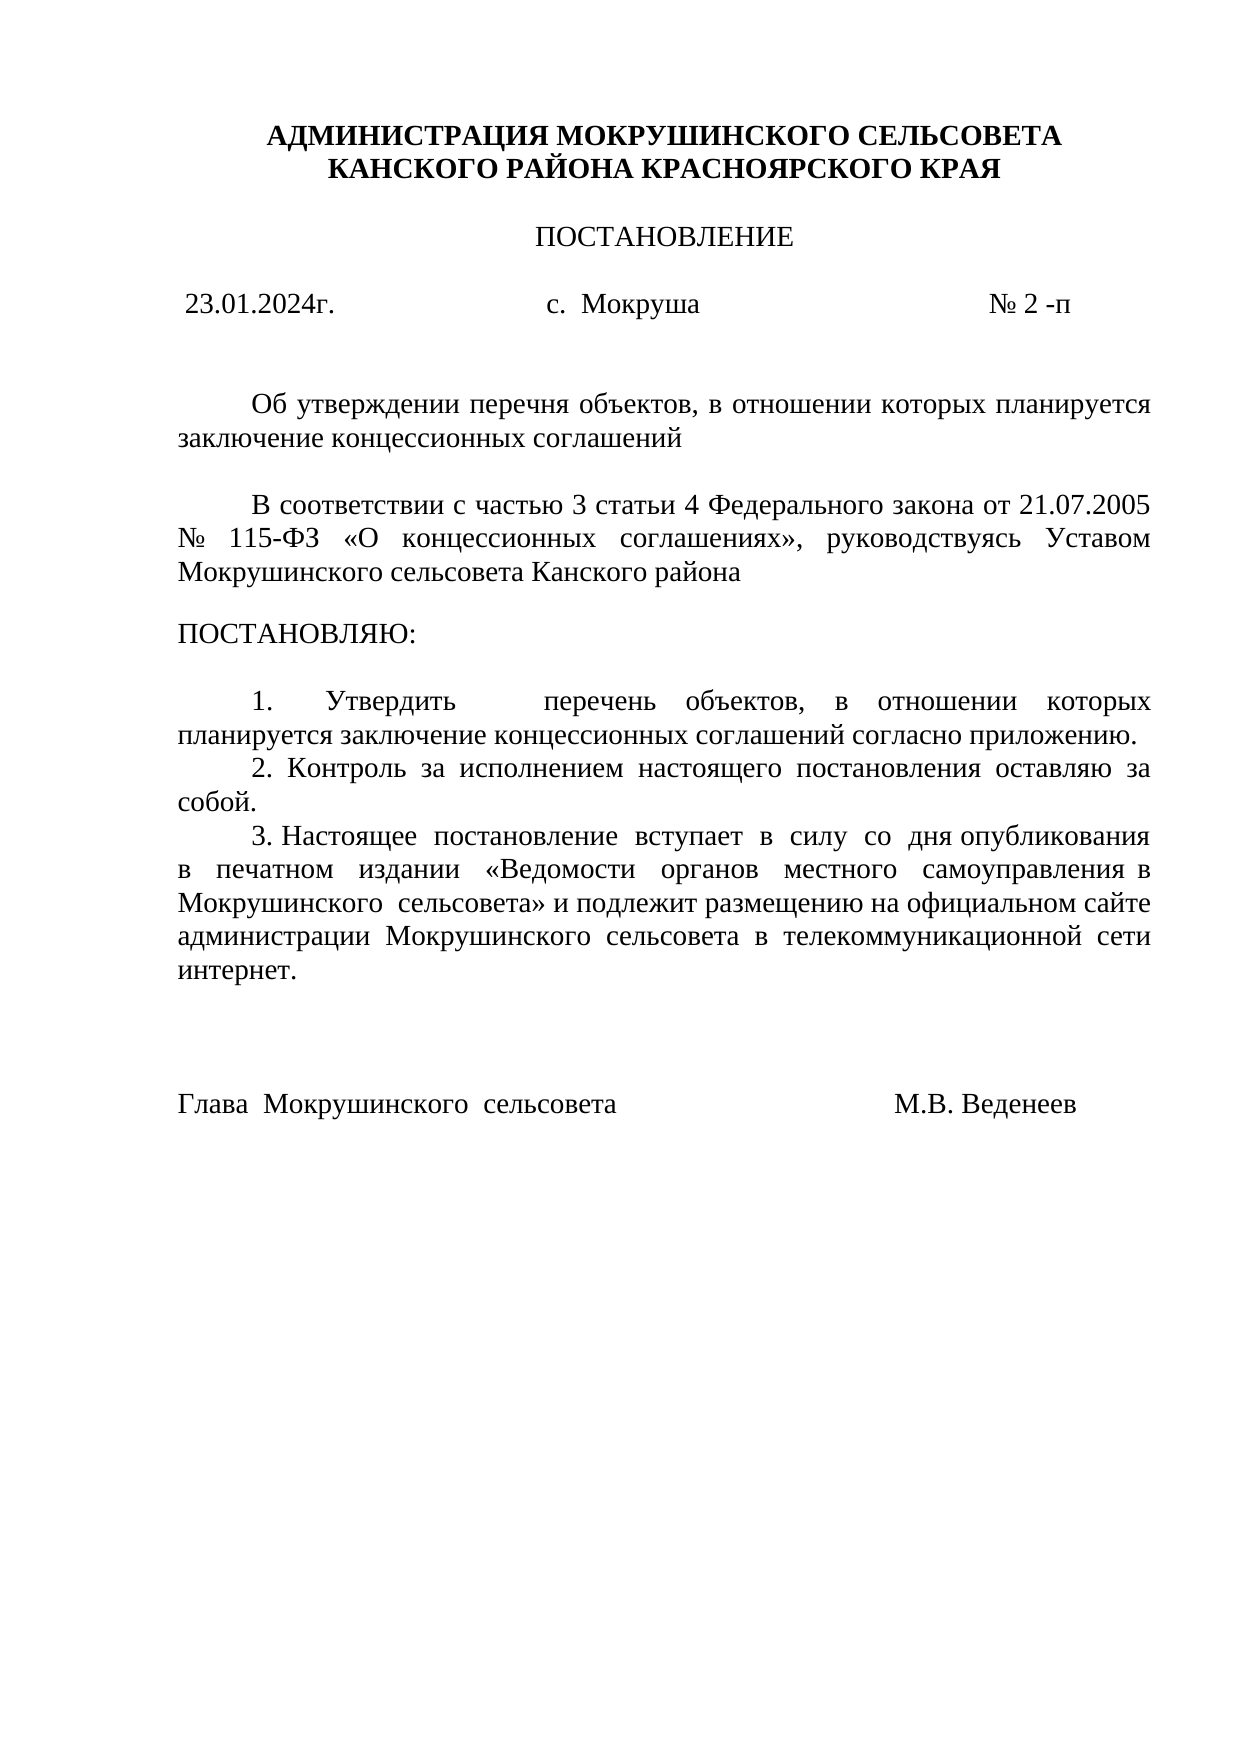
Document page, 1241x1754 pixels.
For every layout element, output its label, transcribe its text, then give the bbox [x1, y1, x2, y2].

text ПОСТАНОВЛЕНИЕ [177, 219, 1152, 252]
text 3. Настоящее постановление вступает в силу со дня опубликования в печатном издании «Ведомости органов местного самоуправления в Мокрушинского сельсовета» и подлежит размещению на официальном сайте администрации Мокрушинского сельсовета в телекоммуникационной сети интернет. [177, 818, 1152, 985]
text 23.01.2024г. с. Мокруша № 2 -п [177, 286, 1152, 319]
text ПОСТАНОВЛЯЮ: [177, 616, 1152, 650]
text В соответствии с частью 3 статьи 4 Федерального закона от 21.07.2005 № 115-ФЗ «О концессионных соглашениях», руководствуясь Уставом Мокрушинского сельсовета Канского района [177, 487, 1152, 588]
text 2. Контроль за исполнением настоящего постановления оставляю за собой. [177, 751, 1152, 818]
text АДМИНИСТРАЦИЯ МОКРУШИНСКОГО СЕЛЬСОВЕТА [177, 118, 1152, 152]
text Глава Мокрушинского сельсовета М.В. Веденеев [177, 1086, 1152, 1119]
text КАНСКОГО РАЙОНА КРАСНОЯРСКОГО КРАЯ [177, 152, 1152, 185]
text Об утверждении перечня объектов, в отношении которых планируется заключение концессионных соглашений [177, 386, 1152, 453]
list Утвердить перечень объектов, в отношении которых планируется заключение концессионных соглашений согласно приложению. [177, 683, 1152, 751]
